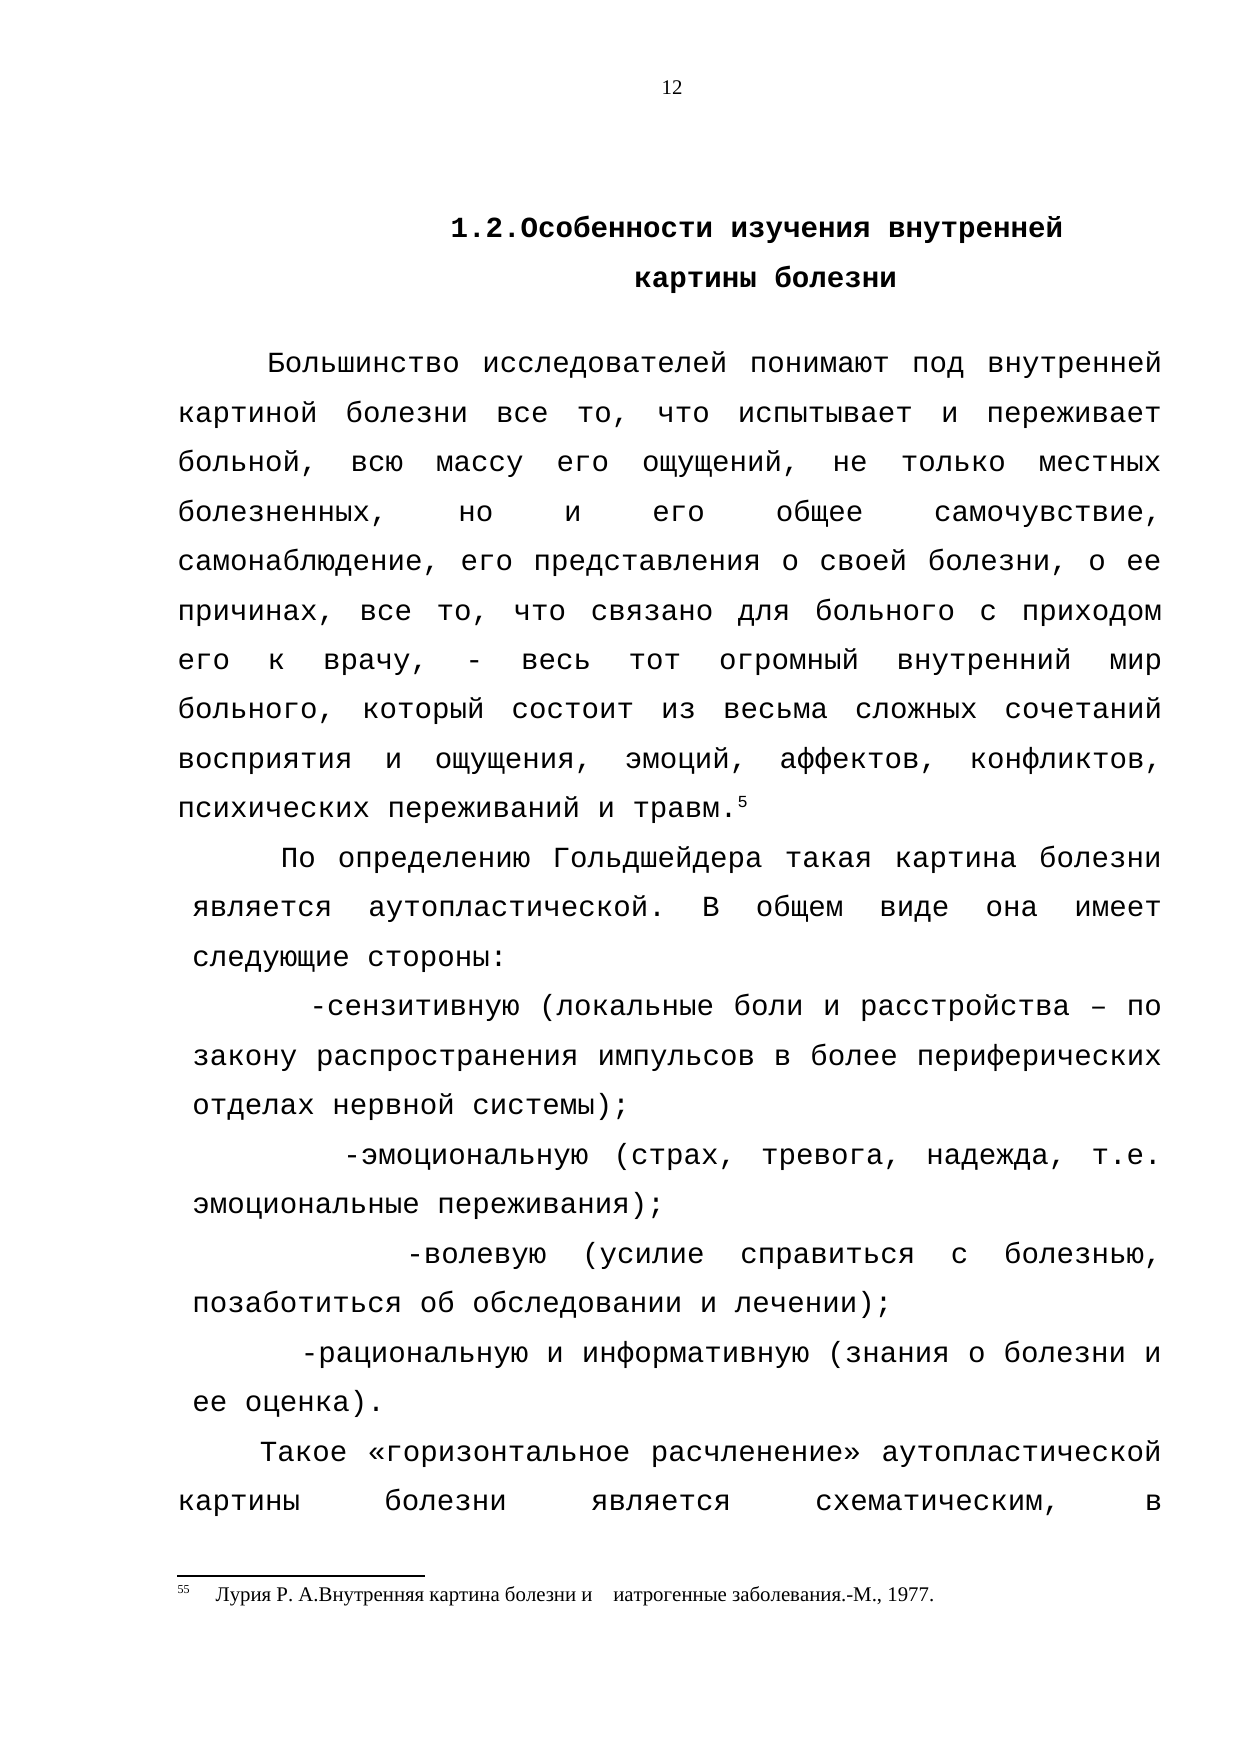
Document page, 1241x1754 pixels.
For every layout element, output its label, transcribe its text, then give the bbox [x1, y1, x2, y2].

text Большинство исследователей понимают под внутренней картиной болезни все то, что испытывает и переживает больной, всю массу его ощущений, не только местных болезненных, но и его общее самочувствие, самонаблюдение, его представления о своей болезни, о ее причинах, все то, что связано для больного с приходом его к врачу, - весь тот огромный внутренний мир больного, который состоит из весьма сложных сочетаний восприятия и ощущения, эмоций, аффектов, конфликтов, психических переживаний и травм.5 [177, 348, 1162, 827]
text -эмоциональную (страх, тревога, надежда, т.е. эмоциональные переживания); [192, 1140, 1162, 1222]
text -волевую (усилие справиться с болезнью, позаботиться об обследовании и лечении); [192, 1239, 1162, 1321]
text -сензитивную (локальные боли и расстройства – по закону распространения импульсов в более периферических отделах нервной системы); [192, 991, 1162, 1123]
text По определению Гольдшейдера такая картина болезни является аутопластической. В общем виде она имеет следующие стороны: [192, 843, 1162, 975]
text 1.2.Особенности изучения внутренней [192, 213, 1240, 246]
text картины болезни [192, 263, 1240, 296]
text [177, 1437, 1162, 1519]
text -рациональную и информативную (знания о болезни и ее оценка). [192, 1338, 1162, 1420]
